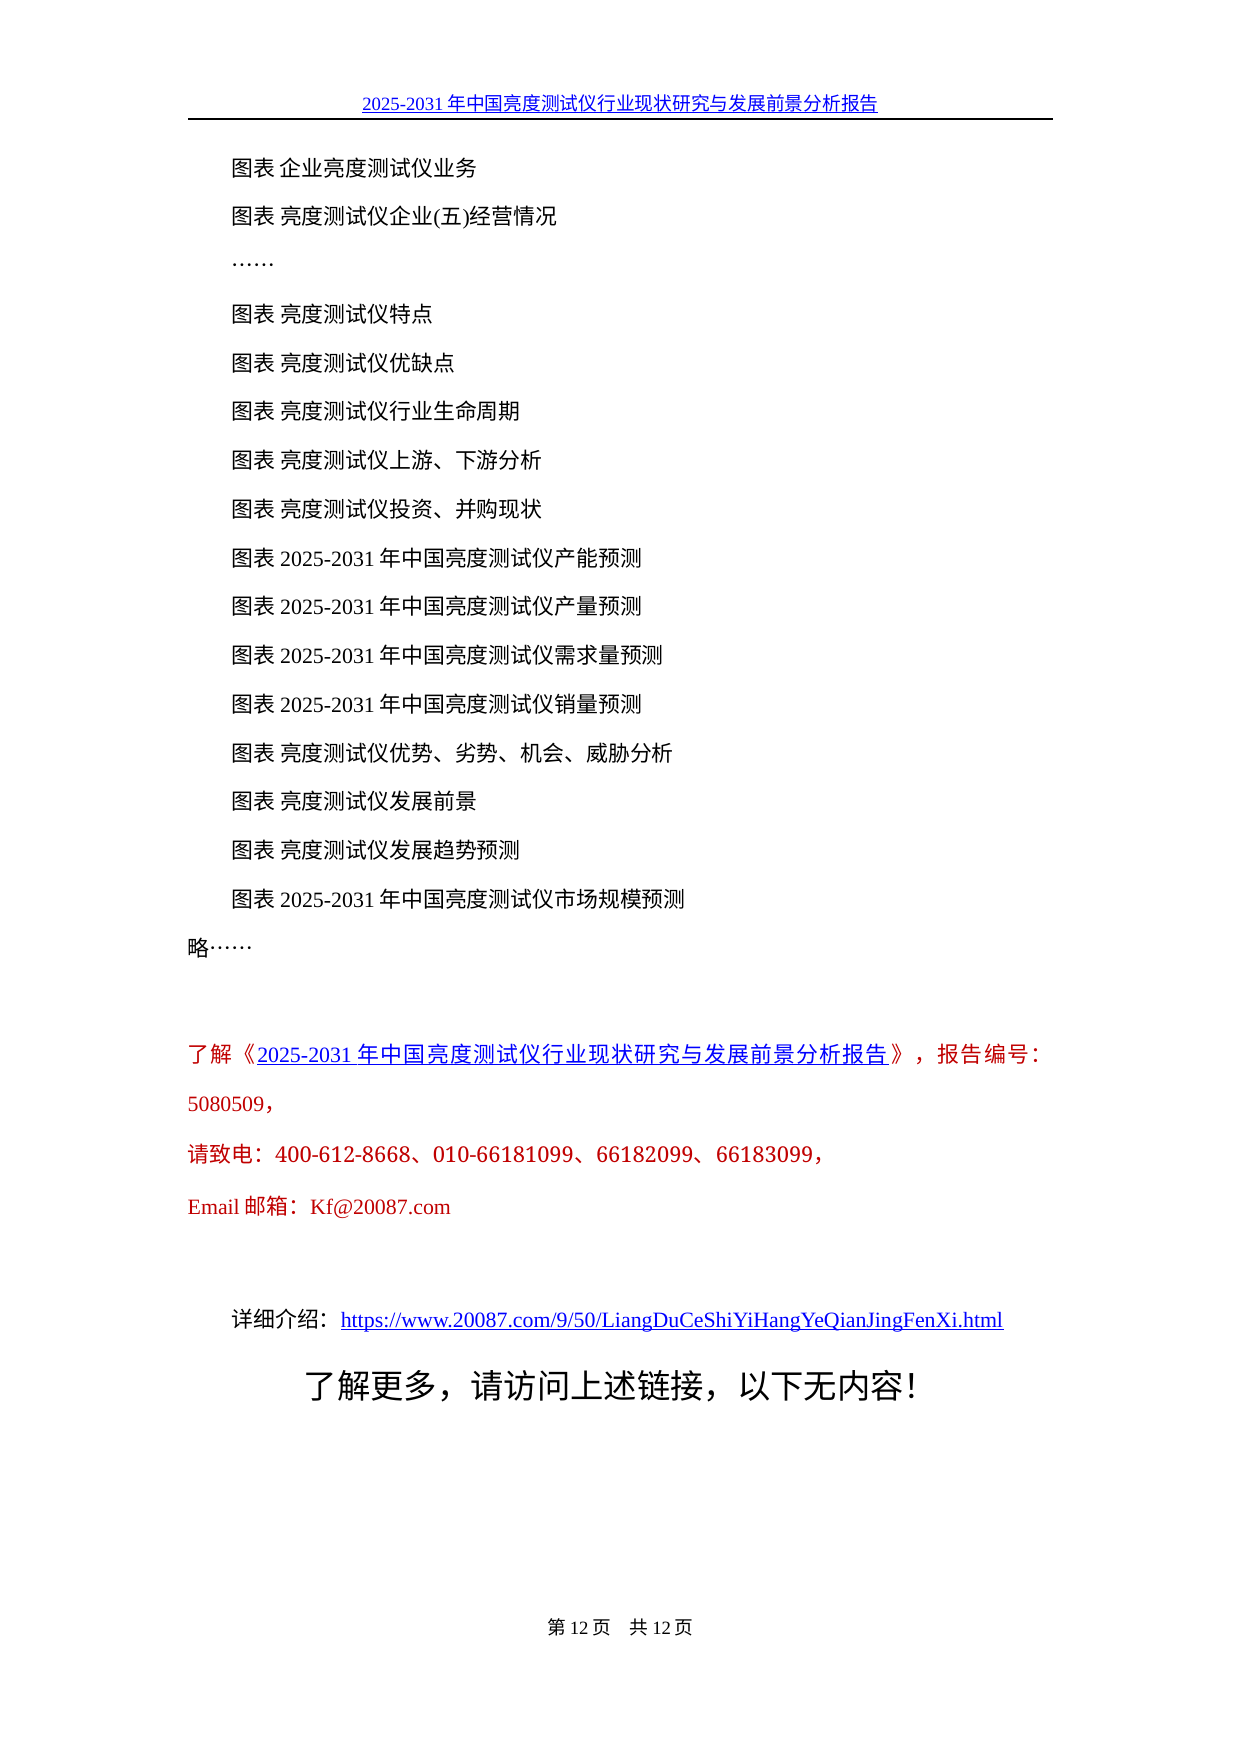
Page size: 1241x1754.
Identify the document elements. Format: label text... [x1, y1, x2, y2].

text 请致电：400-612-8668、010-66181099、66182099、66183099， [187, 1137, 1053, 1169]
text 了解《2025-2031年中国亮度测试仪行业现状研究与发展前景分析报告》，报告编号：5080509， [187, 1037, 1053, 1118]
text Email邮箱：Kf@20087.com [187, 1188, 1053, 1221]
title 了解更多，请访问上述链接，以下无内容！ [187, 1351, 1053, 1416]
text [187, 150, 1053, 963]
text 详细介绍：https://www.20087.com/9/50/LiangDuCeShiYiHangYeQianJingFenXi.html [187, 1301, 1053, 1334]
